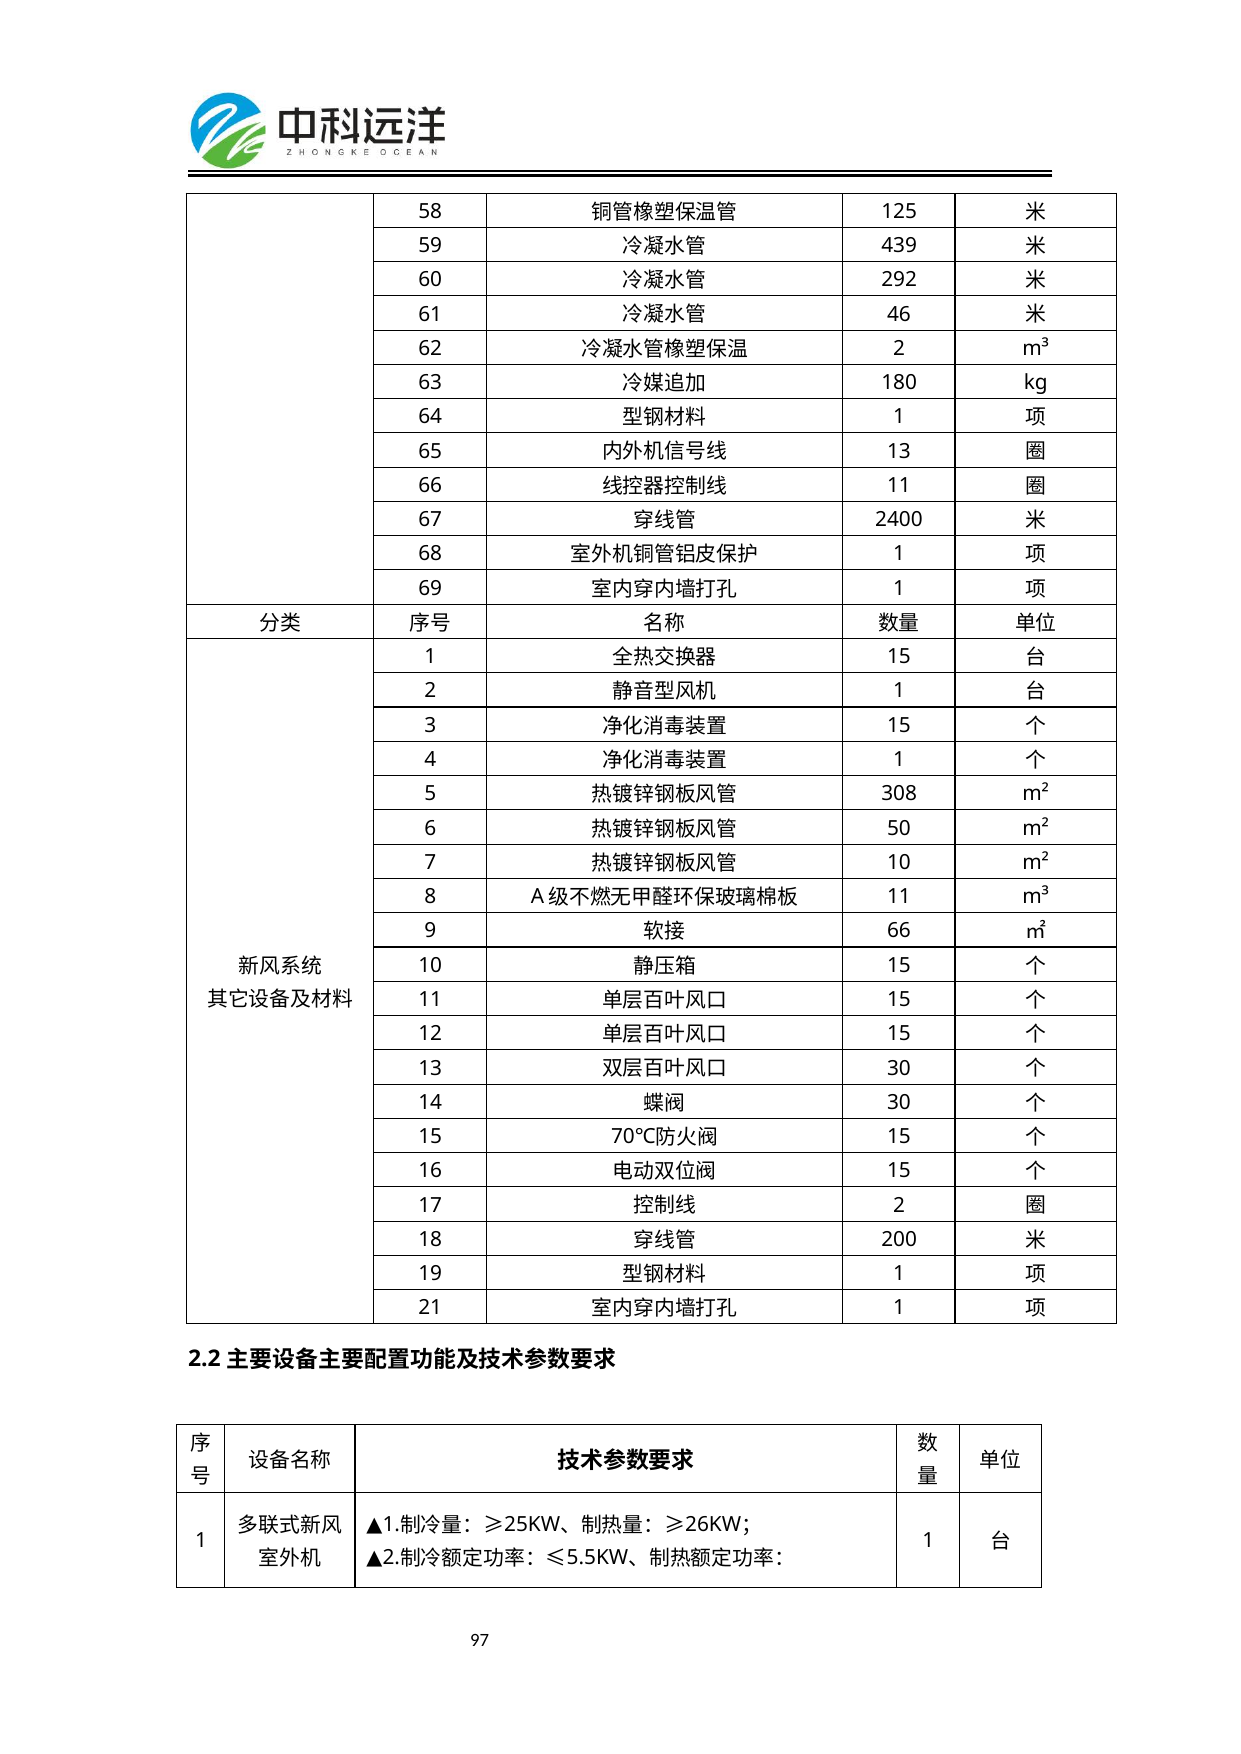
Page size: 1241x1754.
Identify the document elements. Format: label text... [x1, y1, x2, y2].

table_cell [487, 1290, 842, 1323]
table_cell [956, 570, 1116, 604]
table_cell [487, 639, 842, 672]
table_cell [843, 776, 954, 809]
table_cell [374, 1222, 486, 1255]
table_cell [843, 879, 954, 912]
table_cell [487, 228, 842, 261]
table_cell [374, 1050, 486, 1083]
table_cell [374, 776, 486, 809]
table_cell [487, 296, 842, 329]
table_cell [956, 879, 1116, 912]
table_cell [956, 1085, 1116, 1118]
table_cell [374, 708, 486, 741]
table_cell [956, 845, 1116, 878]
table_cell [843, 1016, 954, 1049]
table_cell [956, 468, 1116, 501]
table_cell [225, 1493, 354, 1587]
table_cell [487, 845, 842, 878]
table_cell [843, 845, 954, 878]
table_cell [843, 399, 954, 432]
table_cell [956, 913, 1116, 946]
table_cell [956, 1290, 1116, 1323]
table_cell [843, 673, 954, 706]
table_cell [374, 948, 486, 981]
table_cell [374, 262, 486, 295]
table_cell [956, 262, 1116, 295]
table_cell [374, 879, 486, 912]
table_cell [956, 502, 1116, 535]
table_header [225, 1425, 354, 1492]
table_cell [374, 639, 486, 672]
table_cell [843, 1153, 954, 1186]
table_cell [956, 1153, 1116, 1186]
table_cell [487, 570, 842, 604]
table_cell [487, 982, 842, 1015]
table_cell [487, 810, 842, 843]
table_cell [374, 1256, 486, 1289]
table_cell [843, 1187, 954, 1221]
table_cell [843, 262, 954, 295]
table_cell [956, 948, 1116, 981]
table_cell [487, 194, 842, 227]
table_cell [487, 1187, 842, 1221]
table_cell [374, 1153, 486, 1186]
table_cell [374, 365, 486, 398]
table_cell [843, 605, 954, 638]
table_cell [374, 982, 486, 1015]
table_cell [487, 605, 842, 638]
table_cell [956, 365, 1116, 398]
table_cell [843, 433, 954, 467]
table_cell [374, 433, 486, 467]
picture [187, 88, 446, 169]
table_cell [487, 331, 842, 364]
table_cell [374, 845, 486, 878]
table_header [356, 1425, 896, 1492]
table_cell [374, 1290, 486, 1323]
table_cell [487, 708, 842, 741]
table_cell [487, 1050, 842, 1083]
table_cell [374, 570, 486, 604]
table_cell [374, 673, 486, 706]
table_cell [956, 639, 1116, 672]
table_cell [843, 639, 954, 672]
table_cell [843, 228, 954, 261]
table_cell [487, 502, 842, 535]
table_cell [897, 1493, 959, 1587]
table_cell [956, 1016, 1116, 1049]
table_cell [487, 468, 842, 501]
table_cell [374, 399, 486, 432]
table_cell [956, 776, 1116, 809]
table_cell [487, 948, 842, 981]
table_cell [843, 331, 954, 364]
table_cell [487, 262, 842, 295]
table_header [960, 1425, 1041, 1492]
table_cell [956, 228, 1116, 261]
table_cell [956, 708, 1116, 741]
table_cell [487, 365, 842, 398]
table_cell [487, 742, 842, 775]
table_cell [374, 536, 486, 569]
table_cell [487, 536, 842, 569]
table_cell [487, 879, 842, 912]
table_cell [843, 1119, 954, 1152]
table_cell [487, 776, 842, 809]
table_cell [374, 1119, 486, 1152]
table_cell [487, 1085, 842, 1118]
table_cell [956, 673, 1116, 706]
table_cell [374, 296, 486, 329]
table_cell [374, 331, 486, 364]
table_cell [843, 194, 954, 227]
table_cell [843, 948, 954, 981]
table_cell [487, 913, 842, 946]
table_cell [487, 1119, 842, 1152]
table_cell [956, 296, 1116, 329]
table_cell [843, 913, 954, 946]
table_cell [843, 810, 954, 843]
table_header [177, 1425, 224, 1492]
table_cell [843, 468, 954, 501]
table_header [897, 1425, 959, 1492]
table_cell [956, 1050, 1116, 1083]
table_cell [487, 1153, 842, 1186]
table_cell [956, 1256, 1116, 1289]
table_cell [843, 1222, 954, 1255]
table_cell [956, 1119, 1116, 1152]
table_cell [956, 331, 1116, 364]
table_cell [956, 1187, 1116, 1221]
text 2.2 主要设备主要配置功能及技术参数要求 [188, 1324, 1052, 1391]
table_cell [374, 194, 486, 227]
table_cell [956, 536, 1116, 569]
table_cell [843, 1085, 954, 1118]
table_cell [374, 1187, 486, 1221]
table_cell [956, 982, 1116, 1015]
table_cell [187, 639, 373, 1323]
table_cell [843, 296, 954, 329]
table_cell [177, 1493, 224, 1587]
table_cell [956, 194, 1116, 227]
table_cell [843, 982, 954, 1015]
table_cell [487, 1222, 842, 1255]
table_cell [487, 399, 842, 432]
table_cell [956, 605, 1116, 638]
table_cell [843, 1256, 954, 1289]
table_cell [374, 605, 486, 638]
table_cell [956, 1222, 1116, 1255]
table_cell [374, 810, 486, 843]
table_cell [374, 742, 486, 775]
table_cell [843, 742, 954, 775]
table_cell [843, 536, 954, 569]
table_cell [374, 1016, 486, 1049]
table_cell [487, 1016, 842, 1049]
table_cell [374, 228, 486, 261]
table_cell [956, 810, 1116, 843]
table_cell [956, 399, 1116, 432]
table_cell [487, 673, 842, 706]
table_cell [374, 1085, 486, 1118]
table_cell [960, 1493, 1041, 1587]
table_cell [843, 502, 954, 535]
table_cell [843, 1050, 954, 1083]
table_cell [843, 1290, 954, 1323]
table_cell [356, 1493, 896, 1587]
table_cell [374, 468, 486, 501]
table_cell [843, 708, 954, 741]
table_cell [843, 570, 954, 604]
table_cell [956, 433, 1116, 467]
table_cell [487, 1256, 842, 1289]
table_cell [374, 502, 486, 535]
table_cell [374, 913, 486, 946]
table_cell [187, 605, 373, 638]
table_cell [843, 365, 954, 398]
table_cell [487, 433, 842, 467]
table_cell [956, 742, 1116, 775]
